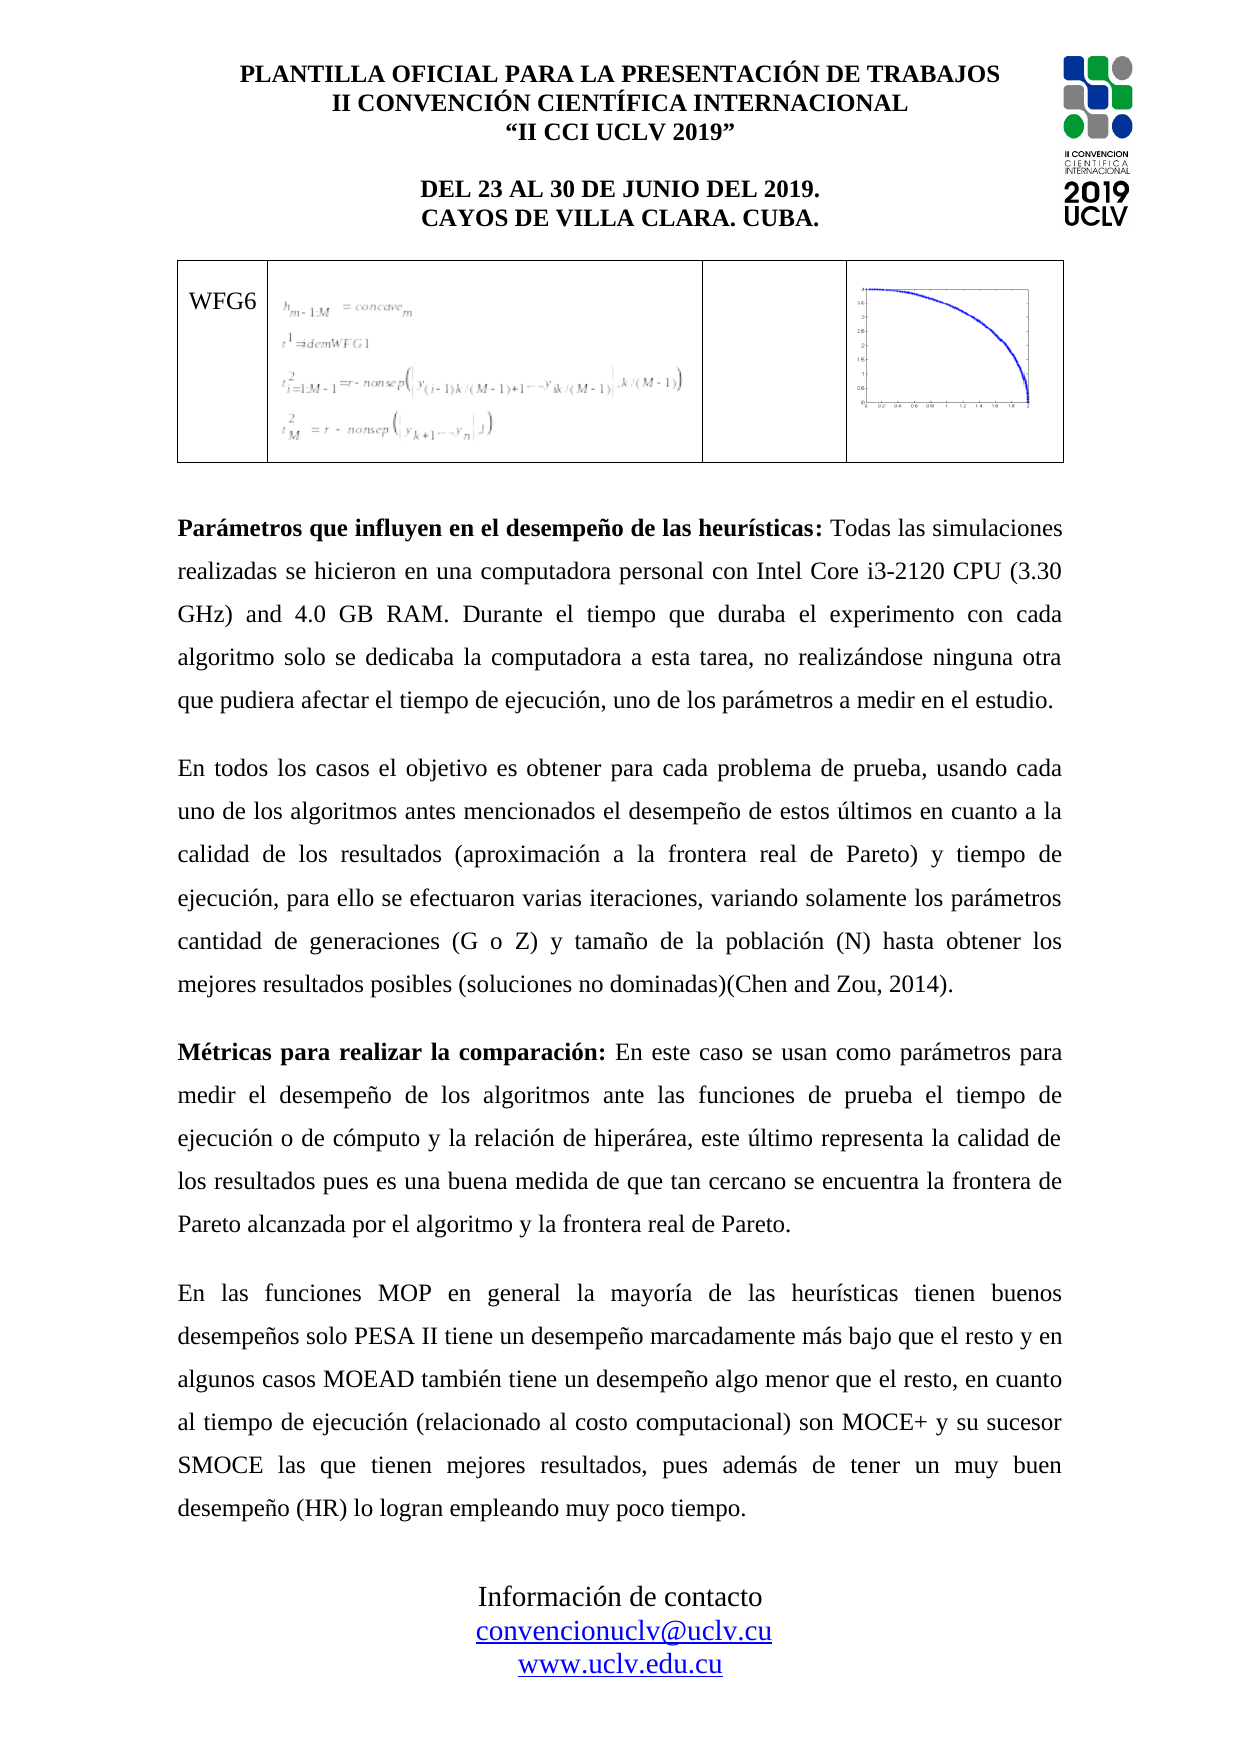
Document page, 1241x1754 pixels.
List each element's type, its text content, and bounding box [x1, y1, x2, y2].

picture [857, 286, 1031, 409]
text En todos los casos el objetivo es obtener para cada problema de prueba, usando cada uno de los algoritmos antes mencionados el desempeño de estos últimos en cuanto a la calidad de los resultados (aproximación a la frontera real de Pareto) y tiempo de ejecución, para ello se efectuaron varias iteraciones, variando solamente los parámetros cantidad de generaciones (G o Z) y tamaño de la población (N) hasta obtener los mejores resultados posibles (soluciones no dominadas)(Chen and Zou, 2014). [177, 753, 1063, 998]
table_cell WFG6 [178, 261, 267, 462]
text Parámetros que influyen en el desempeño de las heurísticas: Todas las simulaciones realizadas se hicieron en una computadora personal con Intel Core i3-2120 CPU (3.30 GHz) and 4.0 GB RAM. Durante el tiempo que duraba el experimento con cada algoritmo solo se dedicaba la computadora a esta tarea, no realizándose ninguna otra que pudiera afectar el tiempo de ejecución, uno de los parámetros a medir en el estudio. [177, 513, 1063, 714]
picture [1061, 54, 1136, 143]
table_cell [268, 261, 702, 462]
picture [1061, 148, 1136, 232]
table_cell [847, 261, 1063, 462]
text En las funciones MOP en general la mayoría de las heurísticas tienen buenos desempeños solo PESA II tiene un desempeño marcadamente más bajo que el resto y en algunos casos MOEAD también tiene un desempeño algo menor que el resto, en cuanto al tiempo de ejecución (relacionado al costo computacional) son MOCE+ y su sucesor SMOCE las que tienen mejores resultados, pues además de tener un muy buen desempeño (HR) lo logran empleando muy poco tiempo. [177, 1278, 1063, 1522]
table_cell [703, 261, 846, 462]
text Métricas para realizar la comparación: En este caso se usan como parámetros para medir el desempeño de los algoritmos ante las funciones de prueba el tiempo de ejecución o de cómputo y la relación de hiperárea, este último representa la calidad de los resultados pues es una buena medida de que tan cercano se encuentra la frontera de Pareto alcanzada por el algoritmo y la frontera real de Pareto. [177, 1037, 1063, 1238]
